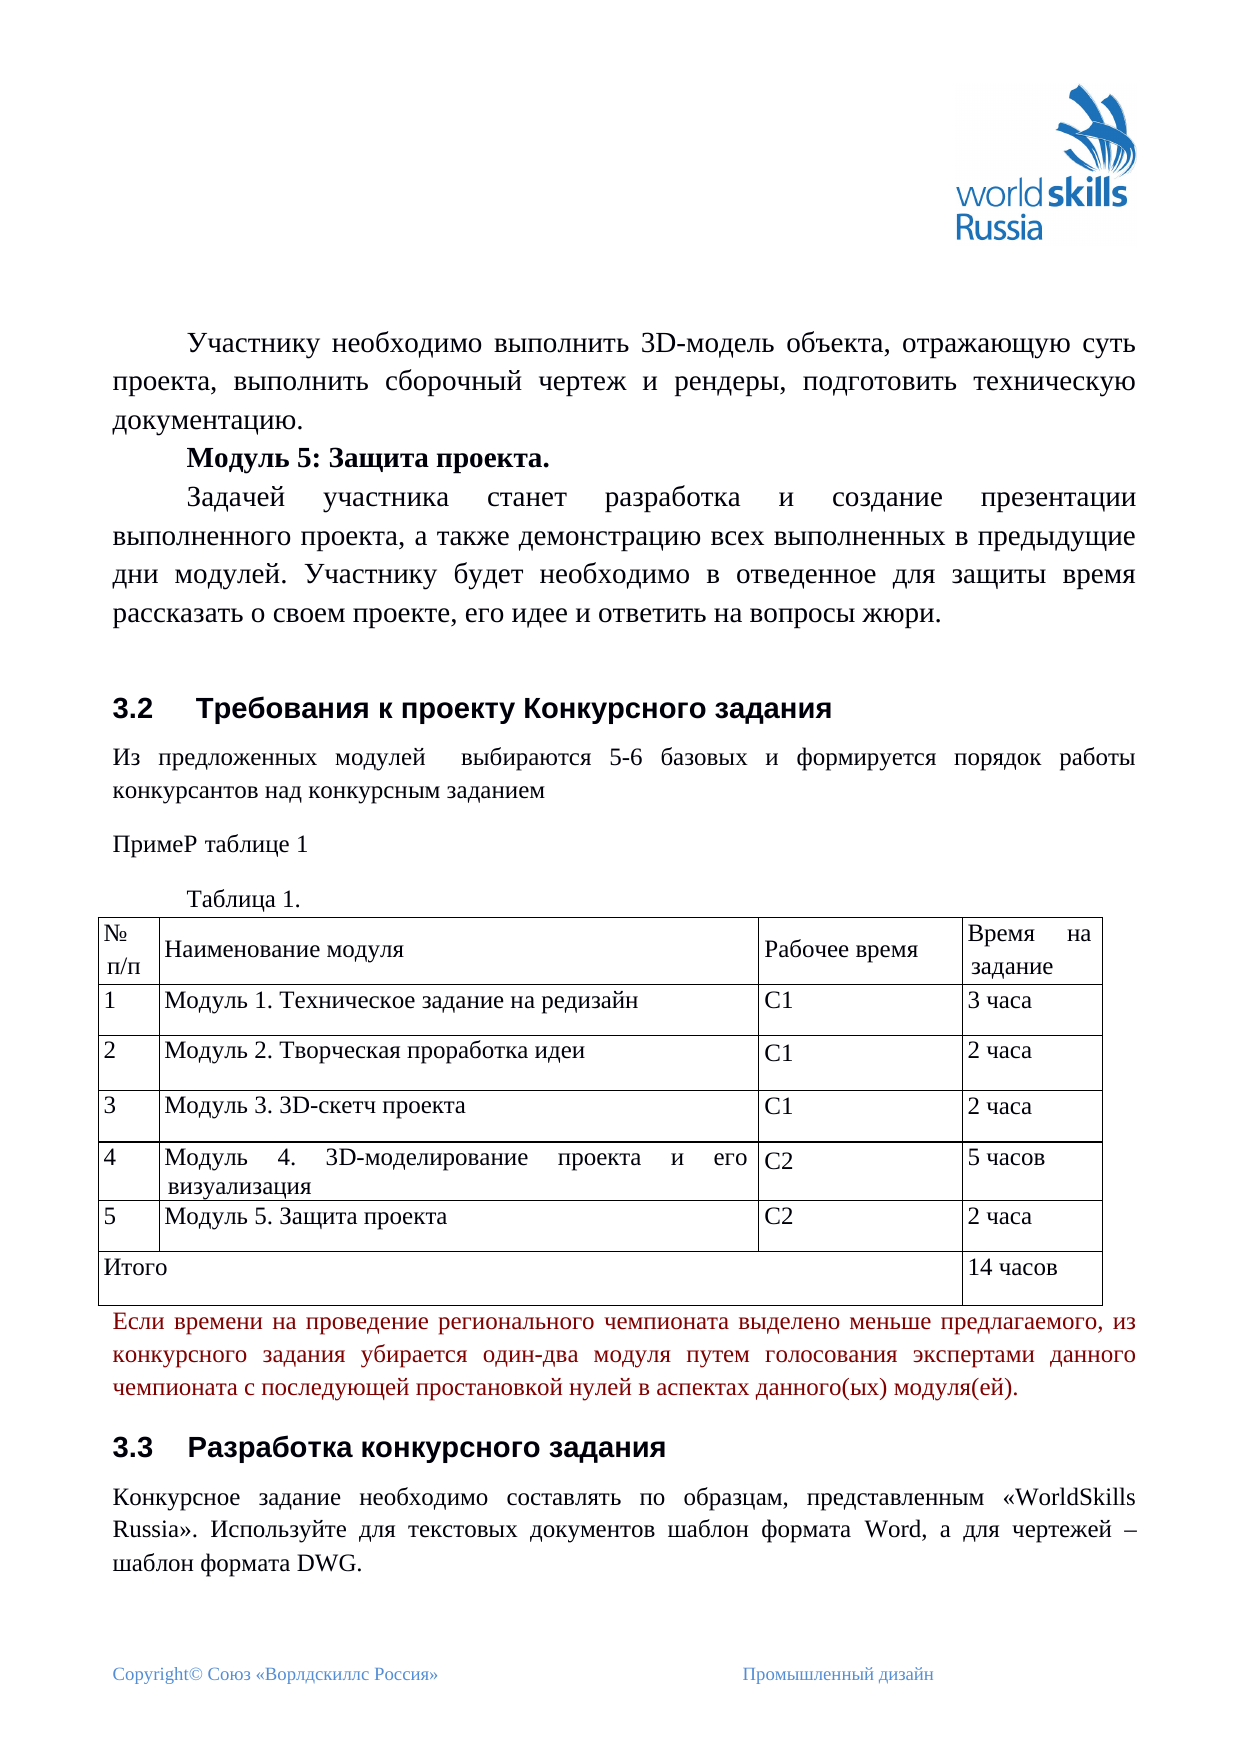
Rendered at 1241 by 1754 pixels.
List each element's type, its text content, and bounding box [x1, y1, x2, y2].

table_cell Итого [99, 1252, 962, 1305]
text Модуль 5: Защита проекта. [112, 441, 1137, 474]
text Участнику необходимо выполнить 3D-модель объекта, отражающую суть проекта, выполнить сборочный чертеж и рендеры, подготовить техническую документацию. [112, 325, 1137, 436]
table_cell Модуль 3. 3D-скетч проекта [160, 1091, 758, 1141]
table_cell С2 [759, 1143, 962, 1200]
table_cell С1 [759, 1091, 962, 1141]
table_cell 5 [99, 1201, 159, 1251]
table_cell 1 [99, 985, 159, 1034]
text Из предложенных модулей выбираются 5-6 базовых и формируется порядок работы конкурсантов над конкурсным заданием [112, 742, 1137, 804]
table_cell 2 часа [963, 1036, 1102, 1089]
text 3.3 Разработка конкурсного задания [112, 1431, 1137, 1464]
table_cell С1 [759, 1036, 962, 1089]
text Таблица 1. [112, 884, 1137, 913]
picture [954, 83, 1137, 246]
table_cell Модуль 4. 3D-моделирование проекта и его визуализация [160, 1143, 758, 1200]
table_cell С2 [759, 1201, 962, 1251]
text 3.2 Требования к проекту Конкурсного задания [112, 691, 1137, 725]
table_header Наименование модуля [160, 918, 758, 984]
text Задачей участника станет разработка и создание презентации выполненного проекта, а также демонстрацию всех выполненных в предыдущие дни модулей. Участнику будет необходимо в отведенное для защиты время рассказать о своем проекте, его идее и ответить на вопросы жюри. [112, 479, 1137, 628]
table_cell 2 [99, 1036, 159, 1089]
table_cell 3 часа [963, 985, 1102, 1034]
table_cell 5 часов [963, 1143, 1102, 1200]
table_header № п/п [99, 918, 159, 984]
text Пример таблице 1 [112, 829, 1137, 858]
table_cell 4 [99, 1143, 159, 1200]
table_cell 2 часа [963, 1091, 1102, 1141]
table_cell Модуль 5. Защита проекта [160, 1201, 758, 1251]
table_header Время на задание [963, 918, 1102, 984]
text Если времени на проведение регионального чемпионата выделено меньше предлагаемого, из конкурсного задания убирается один-два модуля путем голосования экспертами данного чемпионата с последующей простановкой нулей в аспектах данного(ых) модуля(ей). [112, 1306, 1137, 1401]
table_cell Модуль 2. Творческая проработка идеи [160, 1036, 758, 1089]
table_header Рабочее время [759, 918, 962, 984]
table_cell Модуль 1. Техническое задание на редизайн [160, 985, 758, 1034]
table_cell 2 часа [963, 1201, 1102, 1251]
text Конкурсное задание необходимо составлять по образцам, представленным «WorldSkills Russia». Используйте для текстовых документов шаблон формата Word, а для чертежей – шаблон формата DWG. [112, 1482, 1137, 1576]
table_cell 3 [99, 1091, 159, 1141]
table_cell С1 [759, 985, 962, 1034]
table_cell 14 часов [963, 1252, 1102, 1305]
